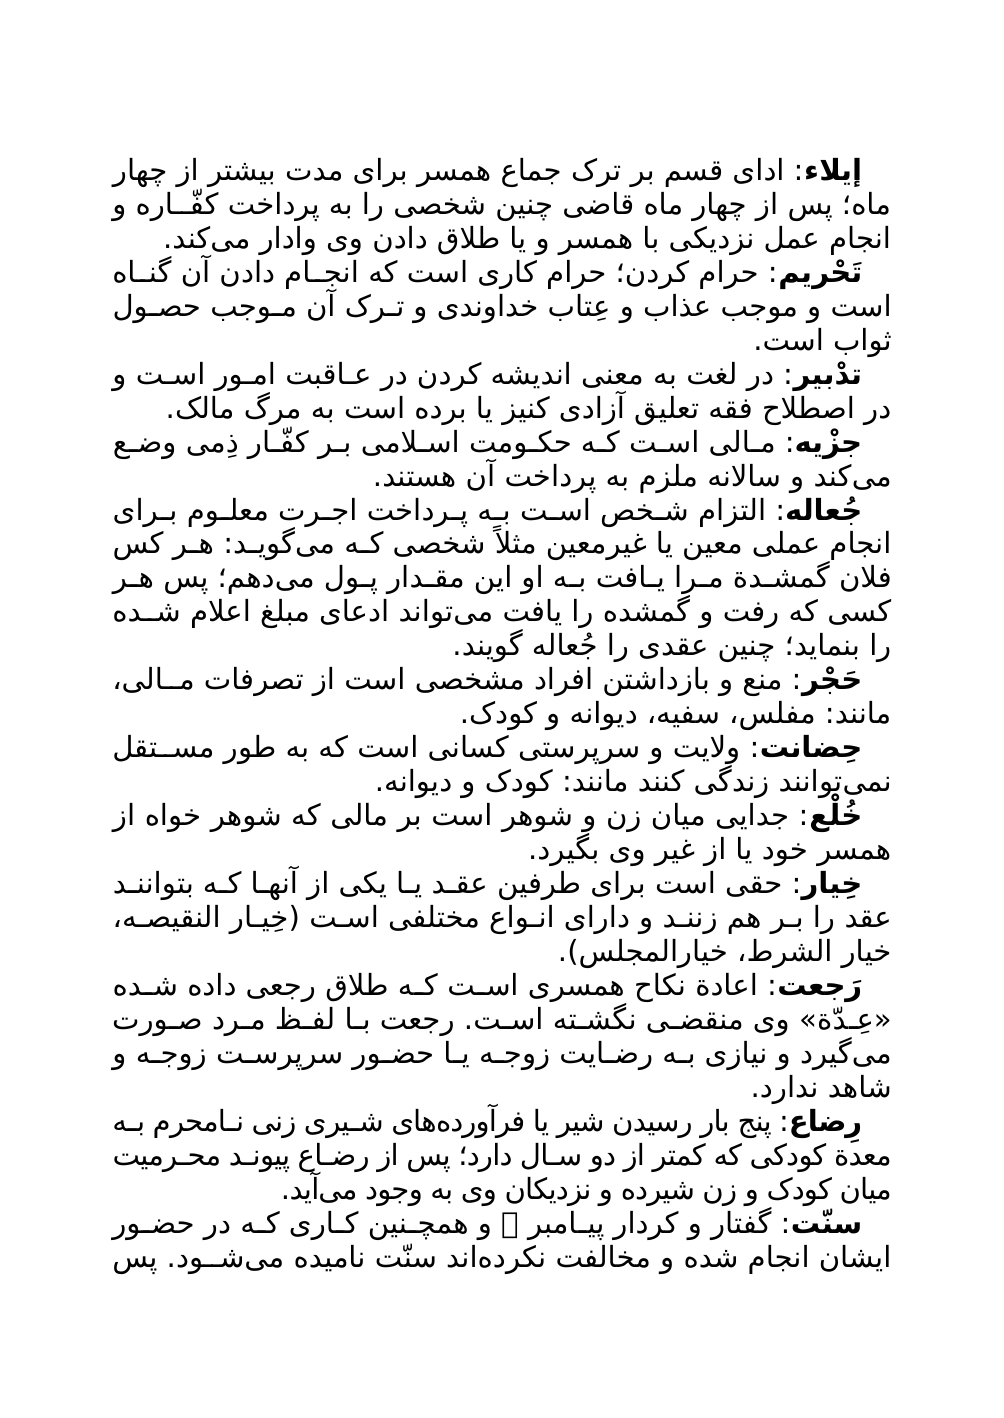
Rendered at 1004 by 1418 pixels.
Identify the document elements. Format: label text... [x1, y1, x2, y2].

text خِیار: حقی است برای طرفین عقد یا یکی از آنها که بتوانند عقد را بر هم زنند و دارای انواع مختلفی است (خِیار النقیصه، خیار الشرط، خیارالمجلس). [112, 866, 892, 968]
text تدْبیر: در لغت به معنی اندیشه کردن در عاقبت امور است و در اصطلاح فقه تعلیق آزادی کنیز یا برده است به مرگ مالک. [112, 357, 892, 425]
text خُلْع: جدایی میان زن و شوهر است بر مالی که شوهر خواه از همسر خود یا از غیر وی بگیرد. [112, 798, 892, 866]
text جزْیه: مالی است که حکومت اسلامی بر کفّار ذِمی وضع می‌کند و سالانه ملزم به پرداخت آن هستند. [112, 425, 892, 493]
text رَجعت: اعادة نکاح همسری است که طلاق رجعی داده شده «عِدّة» وی منقضی نگشته است. رجعت با لفظ مرد صورت می‌گیرد و نیازی به رضایت زوجه یا حضور سرپرست زوجه و شاهد ندارد. [112, 968, 892, 1104]
text تَحْریم: حرام کردن؛ حرام کاری است که انجام دادن آن گناه است و موجب عذاب و عِتاب خداوندی و ترک آن موجب حصول ثواب است. [112, 255, 892, 357]
text حَجْر: منع و بازداشتن افراد مشخصی است از تصرفات مالی، مانند: مفلس، سفیه، دیوانه و کودک. [112, 663, 892, 731]
text إیلاء: ادای قسم بر ترک جماع همسر برای مدت بیشتر از چهار ماه؛ پس از چهار ماه قاضی چنین شخصی را به پرداخت کفّاره و انجام عمل نزدیکی با همسر و یا طلاق دادن وی وادار می‌کند. [112, 153, 892, 255]
text حِضانت: ولایت و سرپرستی کسانی است که به طور مستقل نمی‌توانند زندگی کنند مانند: کودک و دیوانه. [112, 731, 892, 798]
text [112, 1206, 892, 1274]
text رِضاع: پنج بار رسیدن شیر یا فرآورده‌های شیری زنی نامحرم به معدة کودکی که کمتر از دو سال دارد؛ پس از رضاع پیوند محرمیت میان کودک و زن شیرده و نزدیکان وی به وجود می‌آید. [112, 1104, 892, 1206]
text جُعاله: التزام شخص است به پرداخت اجرت معلوم برای انجام عملی معین یا غیرمعین مثلاً شخصی که می‌گوید: هر کس فلان گمشدة مرا یافت به او این مقدار پول می‌دهم؛ پس هر کسی که رفت و گمشده را یافت می‌تواند ادعای مبلغ اعلام شده را بنماید؛ چنین عقدی را جُعاله گویند. [112, 493, 892, 663]
